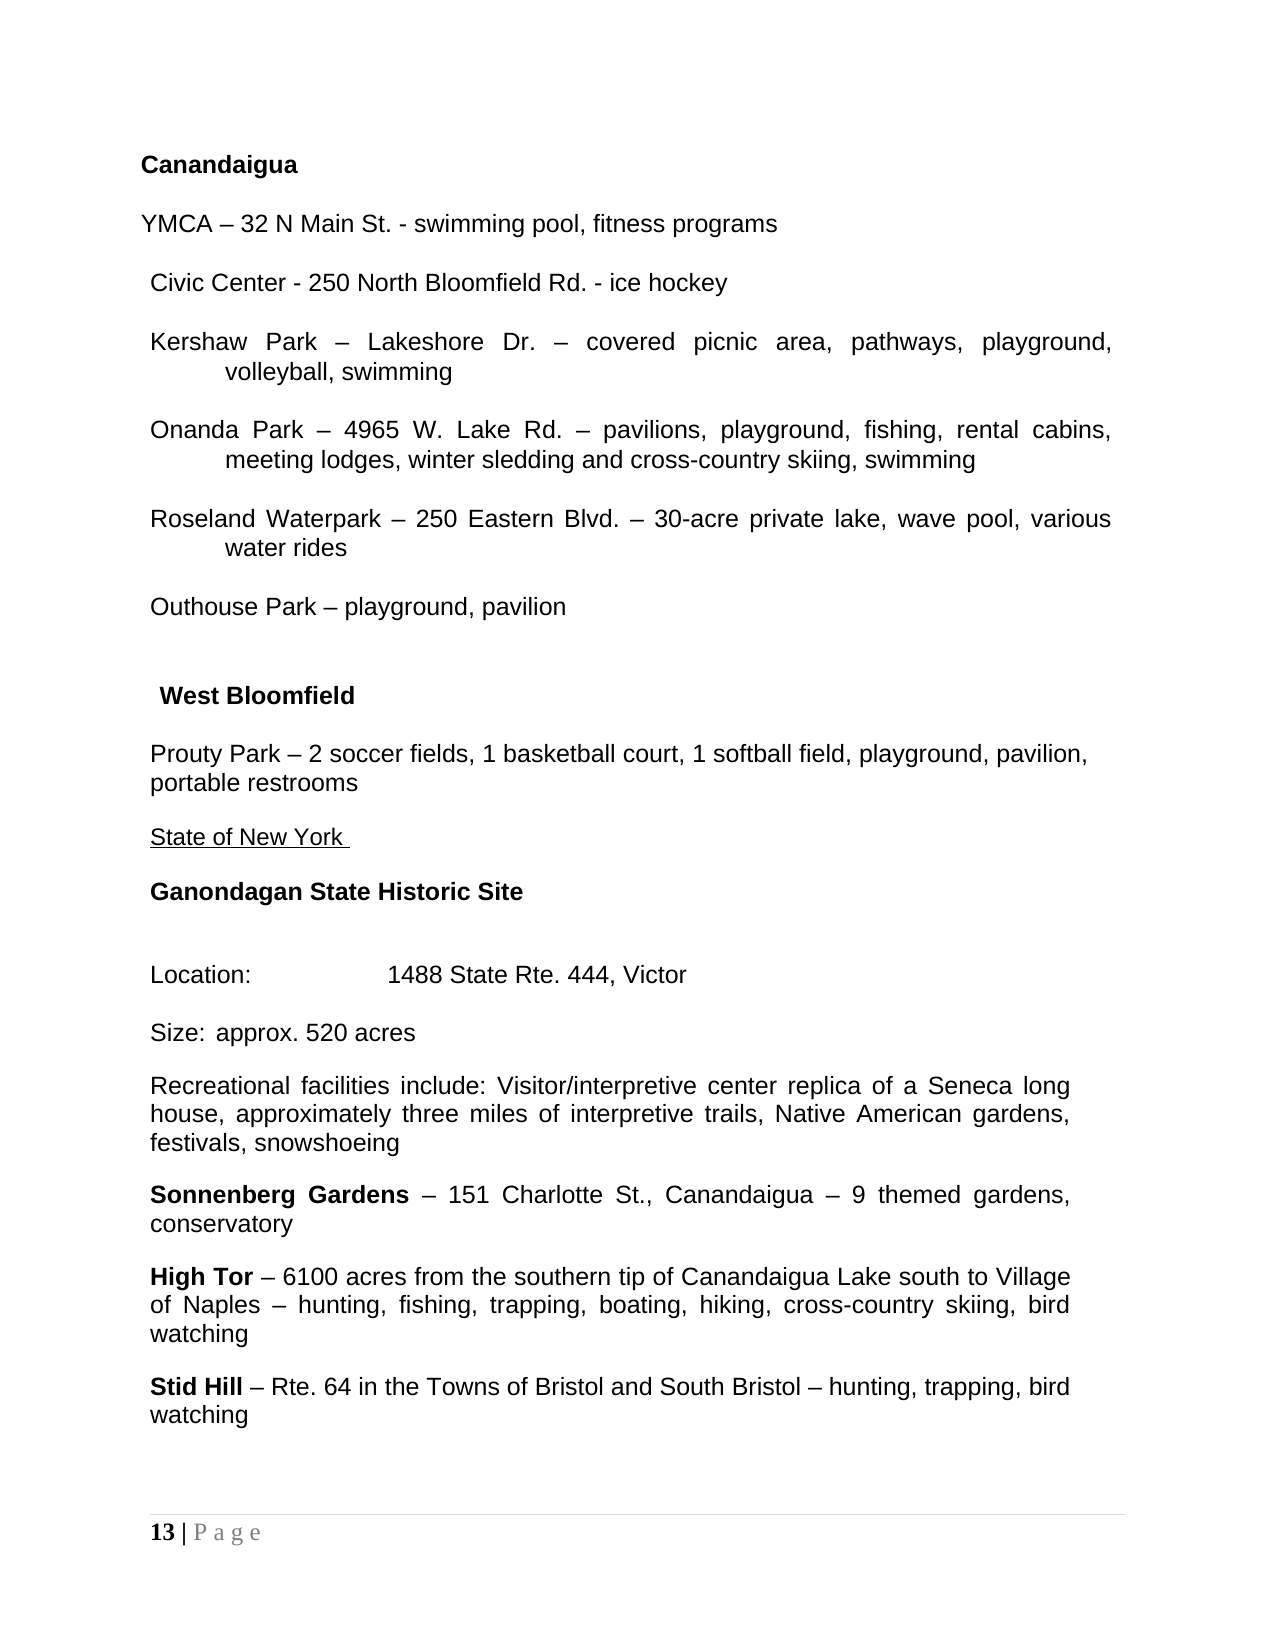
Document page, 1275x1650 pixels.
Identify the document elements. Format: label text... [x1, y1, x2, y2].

text Stid Hill – Rte. 64 in the Towns of Bristol and South Bristol – hunting, trapping, bird watching [150, 1372, 1072, 1429]
text State of New York [150, 822, 1122, 851]
text Outhouse Park – playground, pavilion [150, 592, 1114, 622]
text Canandaigua [141, 150, 1125, 179]
text Roseland Waterpark – 250 Eastern Blvd. – 30-acre private lake, wave pool, various water rides [150, 504, 1114, 563]
text Ganondagan State Historic Site [150, 877, 1122, 906]
text Kershaw Park – Lakeshore Dr. – covered picnic area, pathways, playground, volleyball, swimming [150, 327, 1114, 386]
text Prouty Park – 2 soccer fields, 1 basketball court, 1 softball field, playground, pavilion, portable restrooms [150, 739, 1091, 796]
text Onanda Park – 4965 W. Lake Rd. – pavilions, playground, fishing, rental cabins, meeting lodges, winter sledding and cross-country skiing, swimming [150, 415, 1114, 474]
text Sonnenberg Gardens – 151 Charlotte St., Canandaigua – 9 themed gardens, conservatory [150, 1181, 1072, 1238]
text Recreational facilities include: Visitor/interpretive center replica of a Seneca long house, approximately three miles of interpretive trails, Native American gardens, festivals, snowshoeing [150, 1071, 1072, 1157]
text High Tor – 6100 acres from the southern tip of Canandaigua Lake south to Village of Naples – hunting, fishing, trapping, boating, hiking, cross-country skiing, bird watching [150, 1263, 1072, 1348]
text Location: 1488 State Rte. 444, Victor [150, 961, 1122, 988]
text Civic Center - 250 North Bloomfield Rd. - ice hockey [150, 268, 1114, 297]
text YMCA – 32 N Main St. - swimming pool, fitness programs [141, 209, 1114, 238]
text Size: approx. 520 acres [150, 1018, 1072, 1047]
text West Bloomfield [154, 681, 1091, 709]
